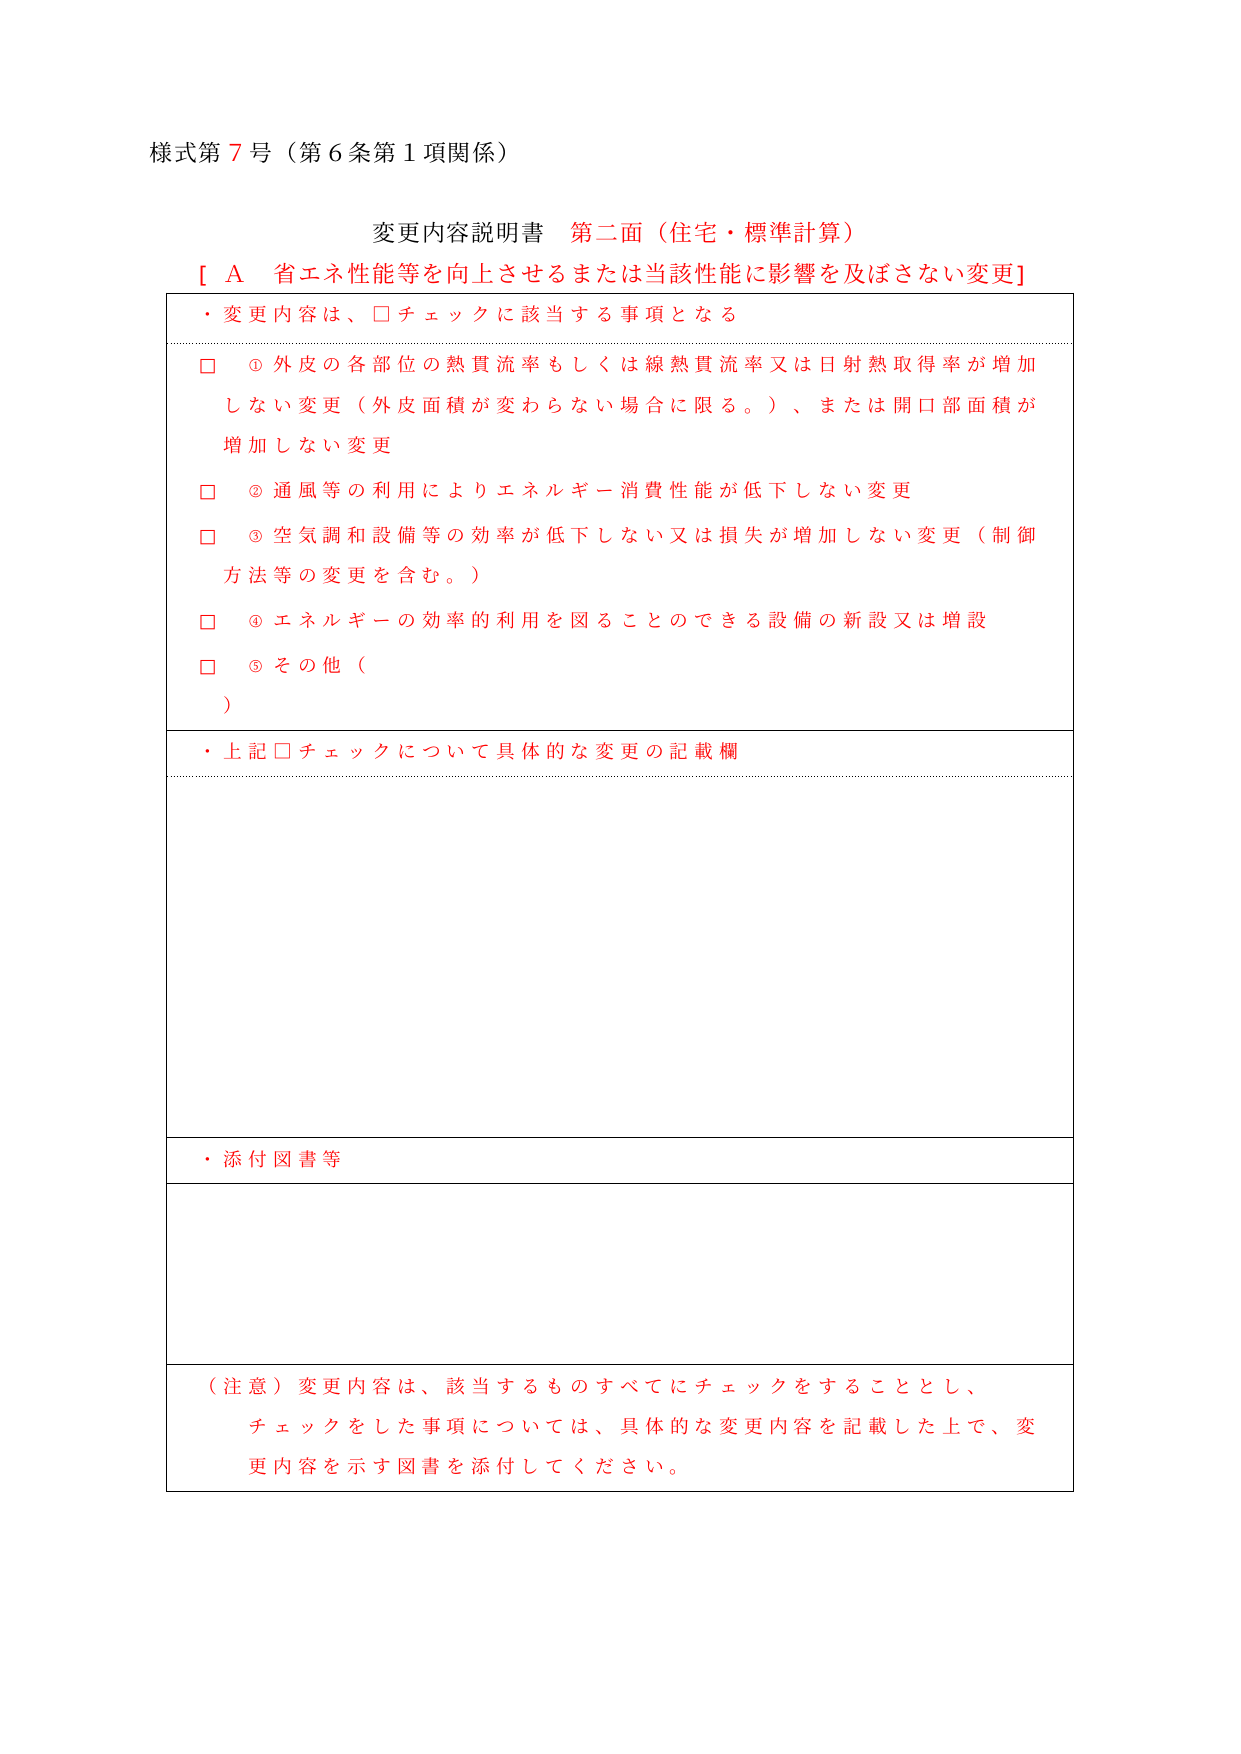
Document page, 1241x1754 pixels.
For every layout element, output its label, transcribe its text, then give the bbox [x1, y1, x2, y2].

text 様式第７号（第６条第１項関係） [149, 131, 1091, 171]
table_cell ・添付図書等 [167, 1138, 1073, 1183]
text [Ａ 省エネ性能等を向上させるまたは当該性能に影響を及ぼさない変更] [174, 252, 1091, 292]
table_cell [167, 1184, 1073, 1364]
table_cell （注意）変更内容は、該当するものすべてにチェックをすることとし、チェックをした事項については、具体的な変更内容を記載した上で、変更内容を示す図書を添付してください。 [167, 1365, 1073, 1491]
text 変更内容説明書 第二面（住宅・標準計算） [149, 212, 1091, 252]
table_cell [167, 776, 1073, 1137]
table_cell ・上記□チェックについて具体的な変更の記載欄 [167, 731, 1073, 776]
table_header ・変更内容は、□チェックに該当する事項となる [167, 294, 1073, 342]
table_cell ①外皮の各部位の熱貫流率もしくは線熱貫流率又は日射熱取得率が増加しない変更（外皮面積が変わらない場合に限る。）、または開口部面積が増加しない変更 ②通風等の利用によりエネルギー消費性能が低下しない変更 ③空気調和設備等の効率が低下しない又は損失が増加しない変更（制御方法等の変更を含む。） ④エネルギーの効率的利用を図ることのできる設備の新設又は増設 ⑤その他（ ） [167, 343, 1073, 730]
